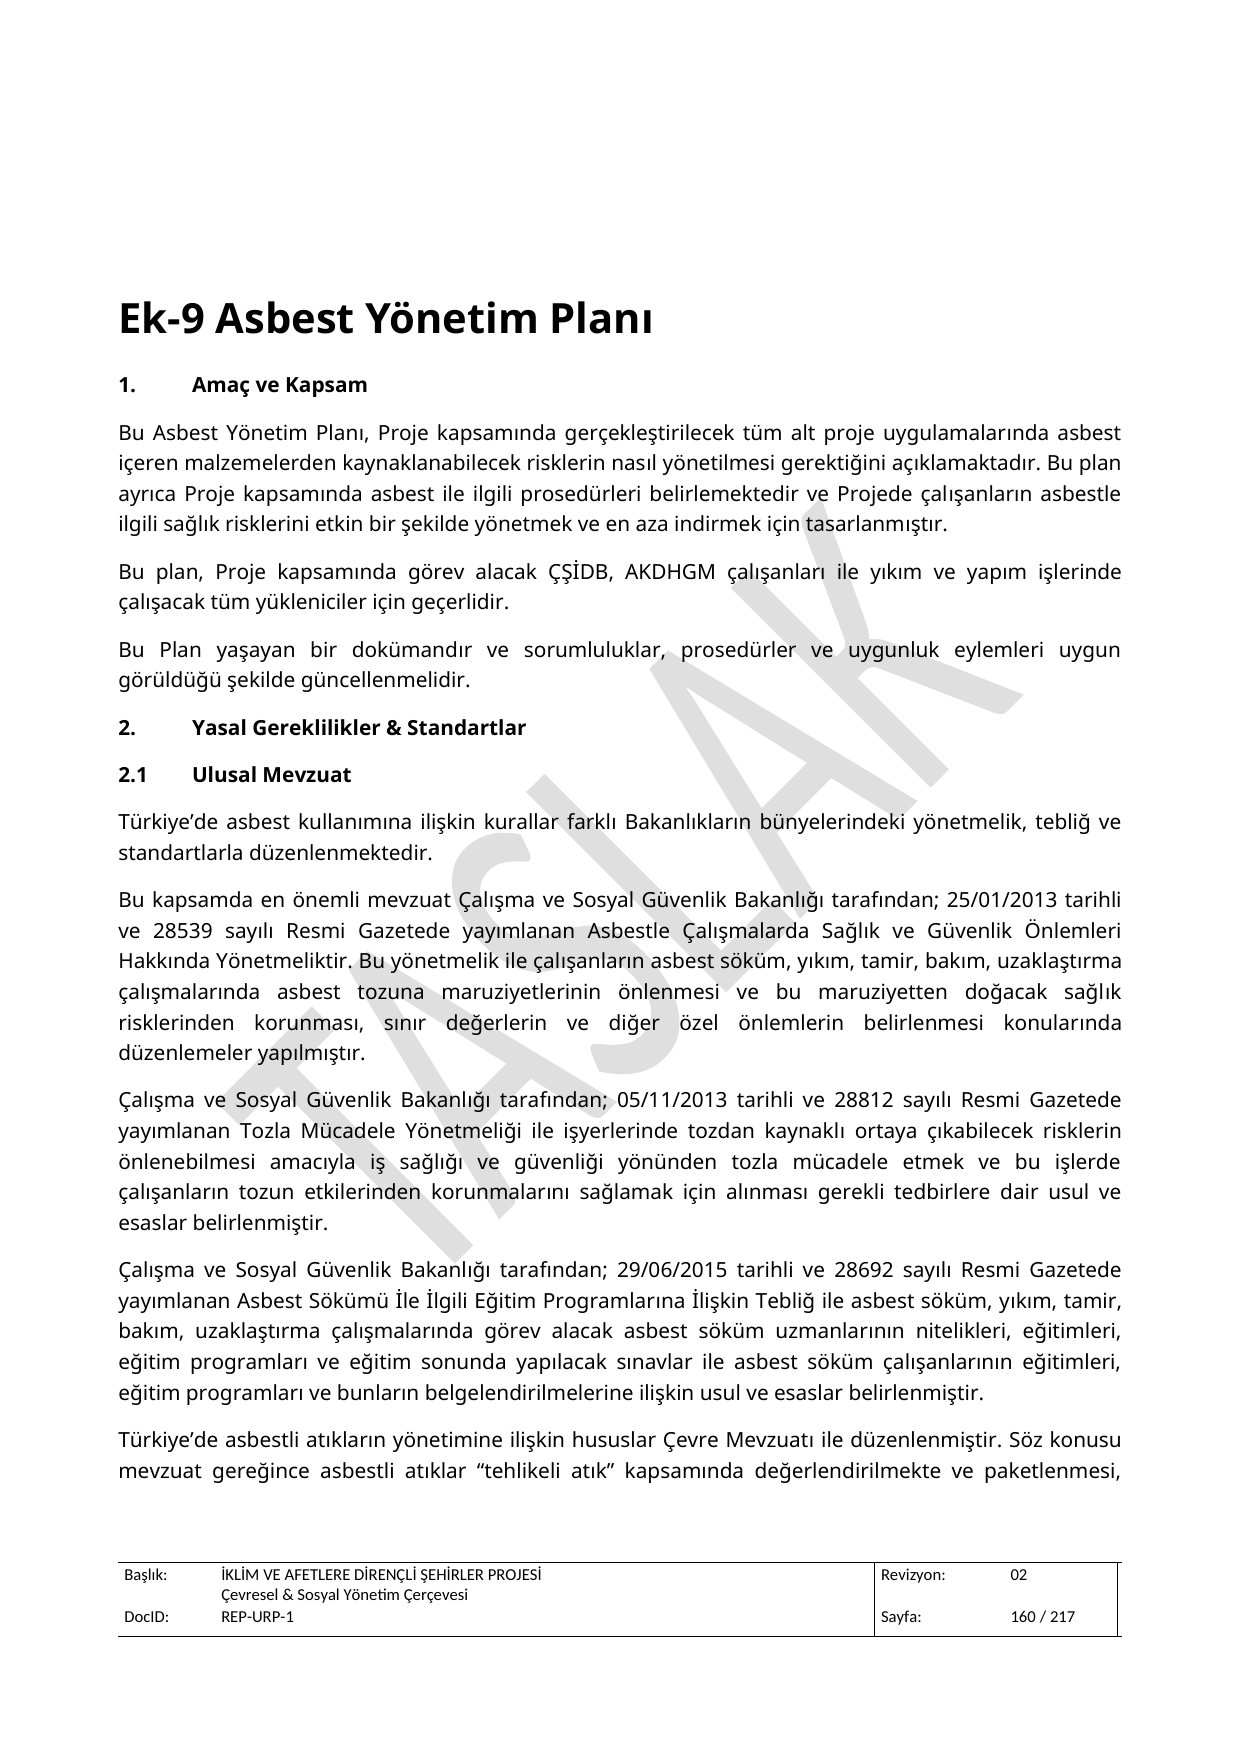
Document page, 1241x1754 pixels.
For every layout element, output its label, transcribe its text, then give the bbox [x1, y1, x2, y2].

text Bu plan, Proje kapsamında görev alacak ÇŞİDB, AKDHGM çalışanları ile yıkım ve yapım işlerinde çalışacak tüm yükleniciler için geçerlidir. [118, 557, 1122, 616]
text Çalışma ve Sosyal Güvenlik Bakanlığı tarafından; 29/06/2015 tarihli ve 28692 sayılı Resmi Gazetede yayımlanan Asbest Sökümü İle İlgili Eğitim Programlarına İlişkin Tebliğ ile asbest söküm, yıkım, tamir, bakım, uzaklaştırma çalışmalarında görev alacak asbest söküm uzmanlarının nitelikleri, eğitimleri, eğitim programları ve eğitim sonunda yapılacak sınavlar ile asbest söküm çalışanlarının eğitimleri, eğitim programları ve bunların belgelendirilmelerine ilişkin usul ve esaslar belirlenmiştir. [118, 1255, 1122, 1406]
text 2.1 Ulusal Mevzuat [118, 760, 1122, 788]
subtitle Ek-9 Asbest Yönetim Planı [118, 288, 1122, 345]
text 2. Yasal Gereklilikler & Standartlar [118, 713, 1122, 741]
text Bu Asbest Yönetim Planı, Proje kapsamında gerçekleştirilecek tüm alt proje uygulamalarında asbest içeren malzemelerden kaynaklanabilecek risklerin nasıl yönetilmesi gerektiğini açıklamaktadır. Bu plan ayrıca Proje kapsamında asbest ile ilgili prosedürleri belirlemektedir ve Projede çalışanların asbestle ilgili sağlık risklerini etkin bir şekilde yönetmek ve en aza indirmek için tasarlanmıştır. [118, 418, 1122, 538]
text 1. Amaç ve Kapsam [118, 370, 1122, 399]
text Bu kapsamda en önemli mevzuat Çalışma ve Sosyal Güvenlik Bakanlığı tarafından; 25/01/2013 tarihli ve 28539 sayılı Resmi Gazetede yayımlanan Asbestle Çalışmalarda Sağlık ve Güvenlik Önlemleri Hakkında Yönetmeliktir. Bu yönetmelik ile çalışanların asbest söküm, yıkım, tamir, bakım, uzaklaştırma çalışmalarında asbest tozuna maruziyetlerinin önlenmesi ve bu maruziyetten doğacak sağlık risklerinden korunması, sınır değerlerin ve diğer özel önlemlerin belirlenmesi konularında düzenlemeler yapılmıştır. [118, 885, 1122, 1067]
text Çalışma ve Sosyal Güvenlik Bakanlığı tarafından; 05/11/2013 tarihli ve 28812 sayılı Resmi Gazetede yayımlanan Tozla Mücadele Yönetmeliği ile işyerlerinde tozdan kaynaklı ortaya çıkabilecek risklerin önlenebilmesi amacıyla iş sağlığı ve güvenliği yönünden tozla mücadele etmek ve bu işlerde çalışanların tozun etkilerinden korunmalarını sağlamak için alınması gerekli tedbirlere dair usul ve esaslar belirlenmiştir. [118, 1086, 1122, 1236]
text Türkiye’de asbest kullanımına ilişkin kurallar farklı Bakanlıkların bünyelerindeki yönetmelik, tebliğ ve standartlarla düzenlenmektedir. [118, 807, 1122, 866]
text Bu Plan yaşayan bir dokümandır ve sorumluluklar, prosedürler ve uygunluk eylemleri uygun görüldüğü şekilde güncellenmelidir. [118, 635, 1122, 694]
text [118, 1425, 1122, 1484]
